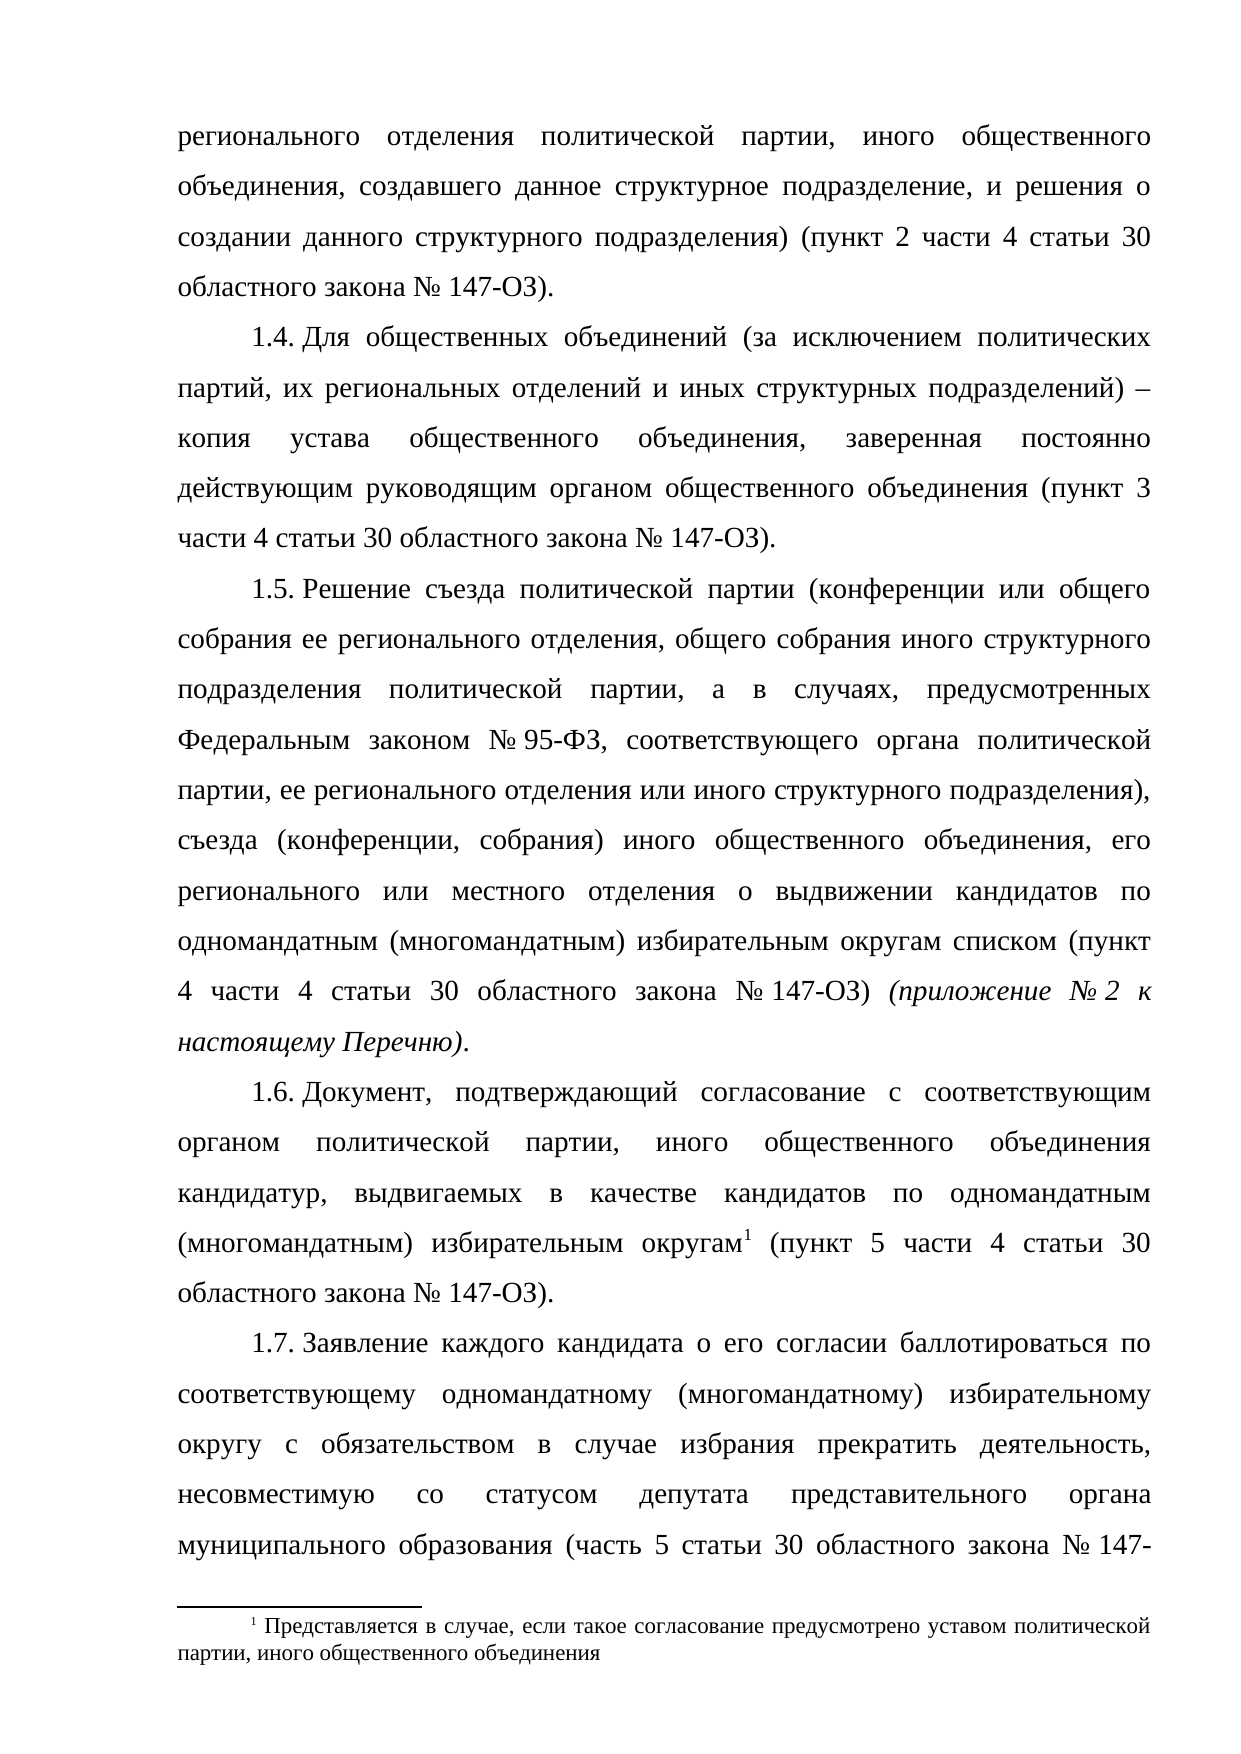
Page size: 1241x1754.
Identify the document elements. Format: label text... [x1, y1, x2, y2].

text 1.4. Для общественных объединений (за исключением политических партий, их региональных отделений и иных структурных подразделений) – копия устава общественного объединения, заверенная постоянно действующим руководящим органом общественного объединения (пункт 3 части 4 статьи 30 областного закона № 147-ОЗ). [177, 319, 1152, 554]
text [177, 118, 1152, 303]
text 1.5. Решение съезда политической партии (конференции или общего собрания ее регионального отделения, общего собрания иного структурного подразделения политической партии, а в случаях, предусмотренных Федеральным законом № 95-ФЗ, соответствующего органа политической партии, ее регионального отделения или иного структурного подразделения), съезда (конференции, собрания) иного общественного объединения, его регионального или местного отделения о выдвижении кандидатов по одномандатным (многомандатным) избирательным округам списком (пункт 4 части 4 статьи 30 областного закона № 147-ОЗ) (приложение № 2 к настоящему Перечню). [177, 571, 1152, 1057]
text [177, 1326, 1152, 1560]
text 1.6. Документ, подтверждающий согласование с соответствующим органом политической партии, иного общественного объединения кандидатур, выдвигаемых в качестве кандидатов по одномандатным (многомандатным) избирательным округам (пункт 5 части 4 статьи 30 областного закона № 147-ОЗ). [177, 1074, 1152, 1309]
